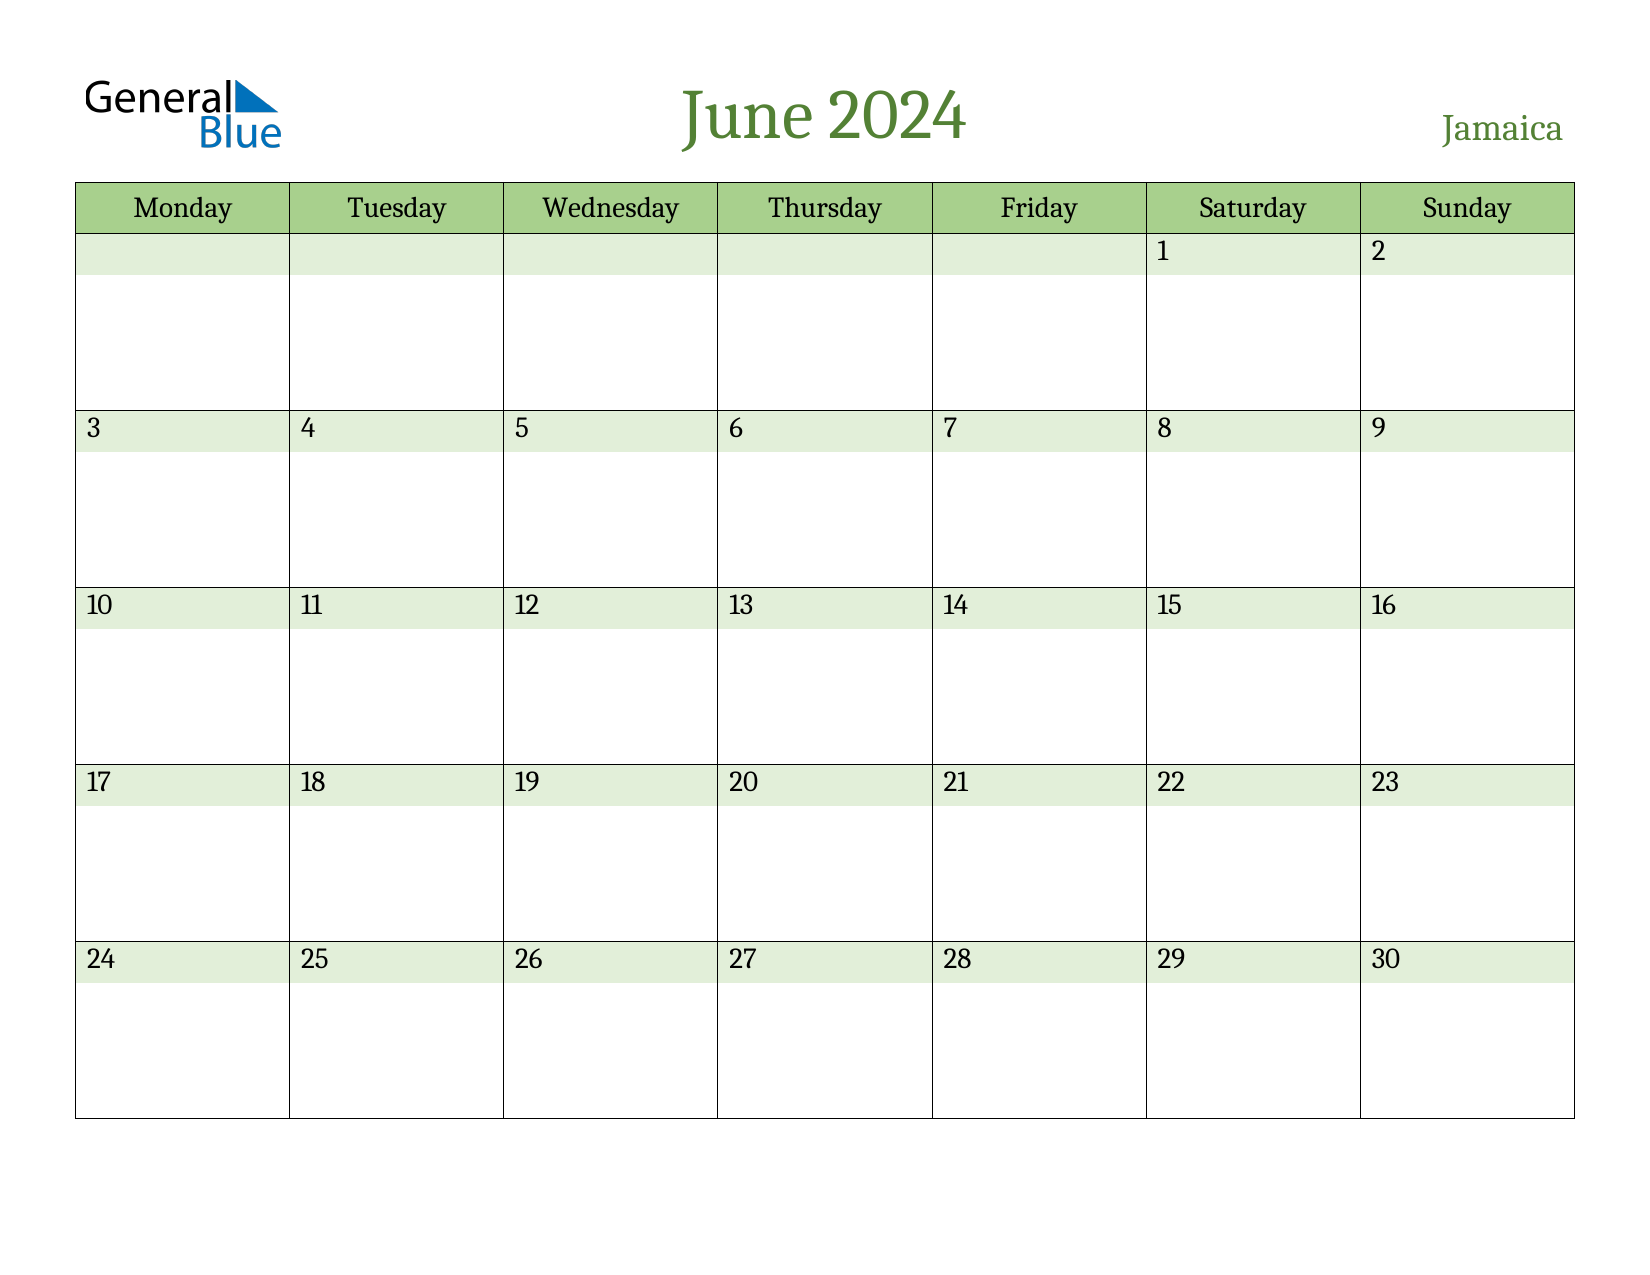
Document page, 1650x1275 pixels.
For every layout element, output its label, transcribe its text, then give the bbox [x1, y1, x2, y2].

table_cell Saturday [1147, 183, 1360, 233]
table_cell 21 [933, 765, 1146, 806]
table_cell [933, 234, 1146, 275]
table_cell [718, 983, 932, 1118]
table_cell 23 [1361, 765, 1574, 806]
table_cell [1147, 806, 1360, 941]
table_cell [1361, 275, 1574, 410]
table_cell [504, 234, 717, 275]
table_cell 7 [933, 411, 1146, 452]
table_cell 4 [290, 411, 503, 452]
table_cell 2 [1361, 234, 1574, 275]
table_cell 20 [718, 765, 932, 806]
table_cell [76, 234, 289, 275]
table_cell [1147, 275, 1360, 410]
table_header [76, 75, 503, 182]
table_cell 25 [290, 942, 503, 983]
table_cell 9 [1361, 411, 1574, 452]
table_cell [76, 452, 289, 587]
table_cell 3 [76, 411, 289, 452]
table_cell 18 [290, 765, 503, 806]
table_cell 13 [718, 588, 932, 629]
table_cell [933, 806, 1146, 941]
table_cell [290, 629, 503, 764]
table_cell 26 [504, 942, 717, 983]
table_cell [718, 629, 932, 764]
table_cell 6 [718, 411, 932, 452]
table_cell 1 [1147, 234, 1360, 275]
table_cell 8 [1147, 411, 1360, 452]
table_cell Friday [933, 183, 1146, 233]
table_cell [1361, 806, 1574, 941]
table_cell [1361, 452, 1574, 587]
table_cell [76, 275, 289, 410]
table_cell [1147, 629, 1360, 764]
table_cell 27 [718, 942, 932, 983]
table_cell Wednesday [504, 183, 717, 233]
table_cell [718, 234, 932, 275]
table_cell 19 [504, 765, 717, 806]
picture [86, 80, 281, 148]
table_cell Monday [76, 183, 289, 233]
table_cell [933, 275, 1146, 410]
table_cell [290, 983, 503, 1118]
table_cell 22 [1147, 765, 1360, 806]
table_cell [504, 983, 717, 1118]
table_cell [933, 629, 1146, 764]
table_cell 16 [1361, 588, 1574, 629]
table_cell [290, 452, 503, 587]
table_cell Thursday [718, 183, 932, 233]
table_cell 14 [933, 588, 1146, 629]
table_cell 28 [933, 942, 1146, 983]
table_cell 5 [504, 411, 717, 452]
table_cell 30 [1361, 942, 1574, 983]
table_cell 29 [1147, 942, 1360, 983]
table_header June 2024 [504, 75, 1146, 182]
table_header Jamaica [1146, 75, 1574, 182]
table_cell [76, 983, 289, 1118]
table_cell [718, 806, 932, 941]
table_cell [504, 806, 717, 941]
table_cell [718, 452, 932, 587]
table_cell [504, 629, 717, 764]
table_cell 10 [76, 588, 289, 629]
table_cell [1361, 983, 1574, 1118]
table_cell 15 [1147, 588, 1360, 629]
table_cell [1361, 629, 1574, 764]
table_cell [76, 629, 289, 764]
table_cell [76, 806, 289, 941]
table_cell Tuesday [290, 183, 503, 233]
table_cell [1147, 983, 1360, 1118]
table_cell [1147, 452, 1360, 587]
table_cell [504, 452, 717, 587]
table_cell [933, 452, 1146, 587]
table_cell [504, 275, 717, 410]
table_cell 11 [290, 588, 503, 629]
table_cell 17 [76, 765, 289, 806]
table_cell [290, 234, 503, 275]
table_cell [718, 275, 932, 410]
table_cell [290, 275, 503, 410]
table_cell 24 [76, 942, 289, 983]
table_cell [290, 806, 503, 941]
table_cell [933, 983, 1146, 1118]
table_cell Sunday [1361, 183, 1574, 233]
table_cell 12 [504, 588, 717, 629]
